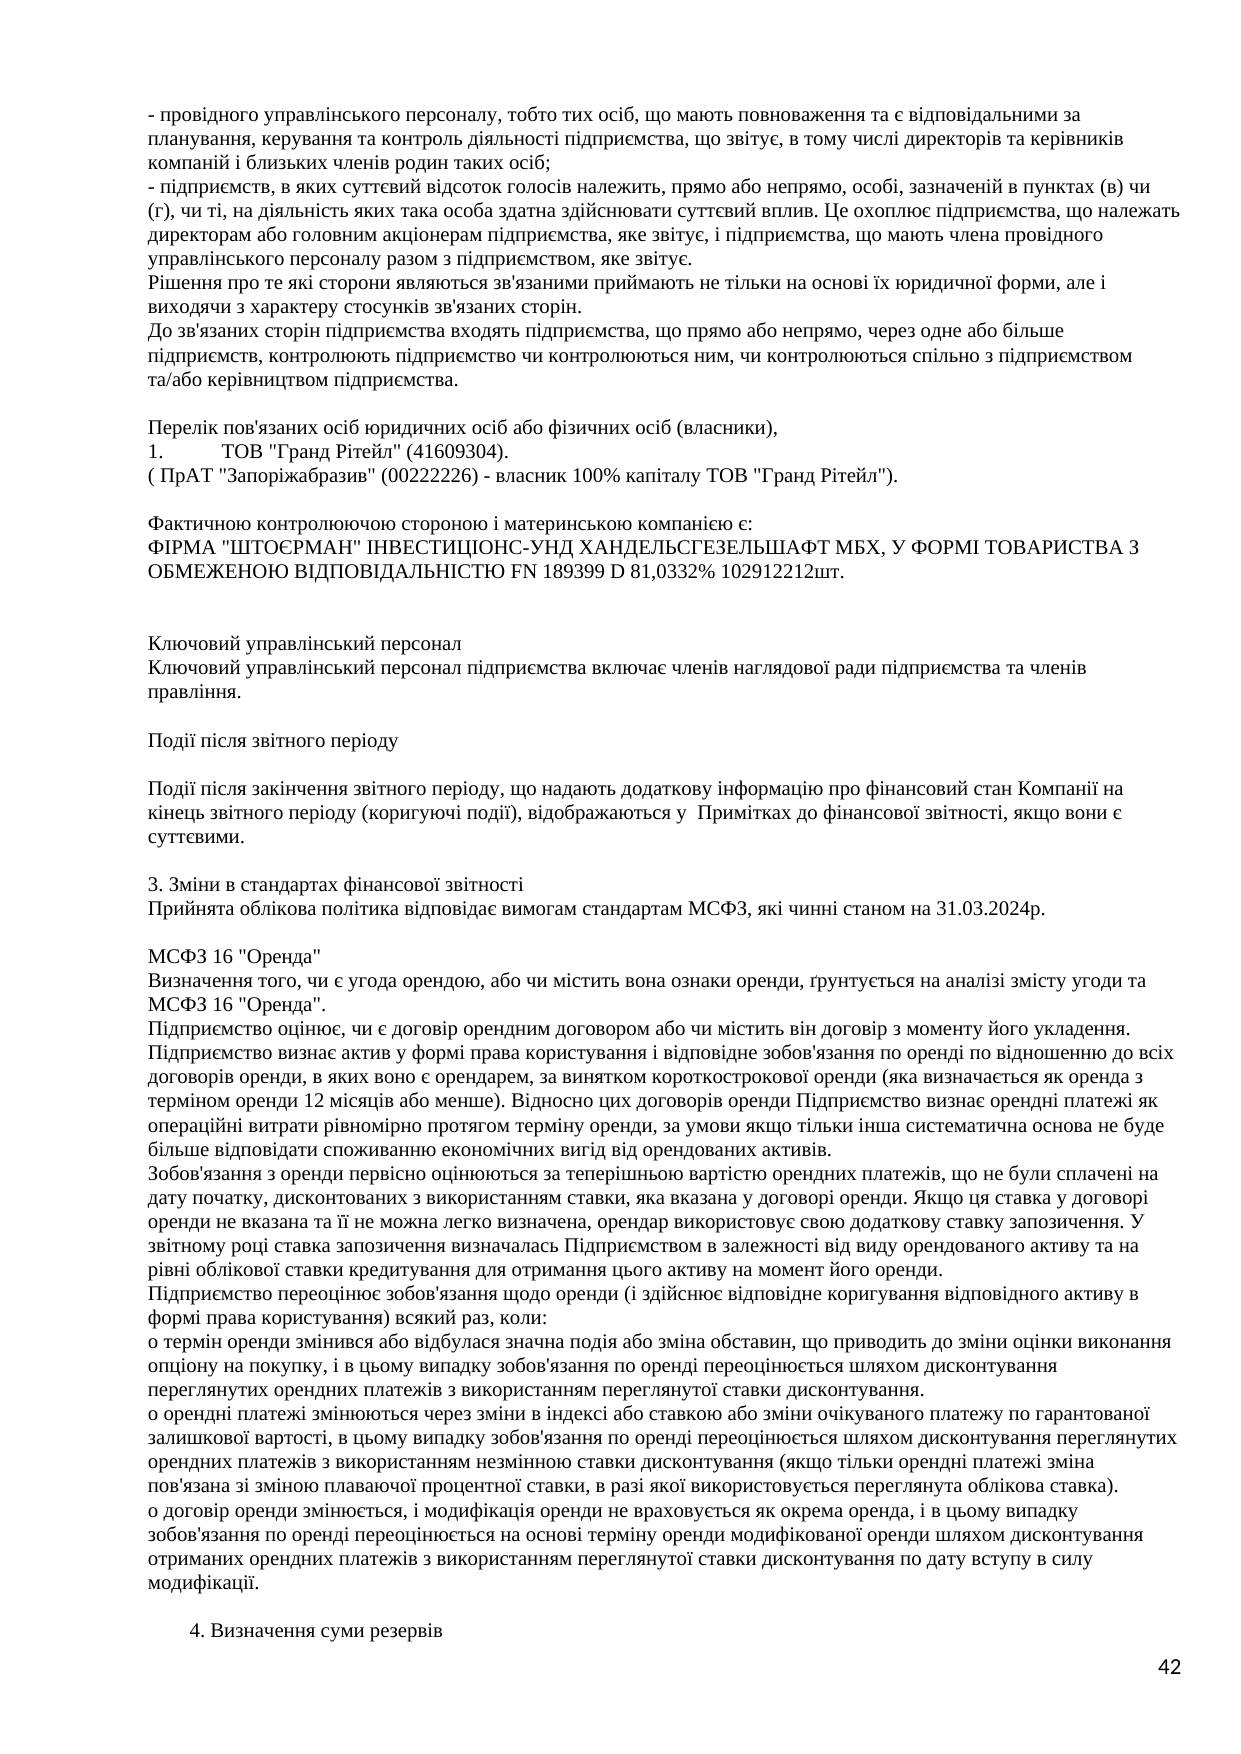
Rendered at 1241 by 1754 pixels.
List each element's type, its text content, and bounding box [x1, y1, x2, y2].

text Фактичною контролюючою стороною і материнською компанією є: [148, 511, 1181, 535]
text Події після закінчення звітного періоду, що надають додаткову інформацію про фінансовий стан Компанії на кінець звітного періоду (коригуючі події), відображаються у Примітках до фінансової звітності, якщо вони є суттєвими. [148, 776, 1181, 848]
text ФІРМА "ШТОЄРМАН" ІНВЕСТИЦІОНС-УНД ХАНДЕЛЬСГЕЗЕЛЬШАФТ МБХ, У ФОРМІ ТОВАРИСТВА З ОБМЕЖЕНОЮ ВІДПОВІДАЛЬНІСТЮ FN 189399 D 81,0332% 102912212шт. [148, 535, 1181, 583]
text o термін оренди змінився або відбулася значна подія або зміна обставин, що приводить до зміни оцінки виконання опціону на покупку, і в цьому випадку зобов'язання по оренді переоцінюється шляхом дисконтування переглянутих орендних платежів з використанням переглянутої ставки дисконтування. [148, 1329, 1181, 1401]
text Події після звітного періоду [148, 727, 1181, 752]
text o договір оренди змінюється, і модифікація оренди не враховується як окрема оренда, і в цьому випадку зобов'язання по оренді переоцінюється на основі терміну оренди модифікованої оренди шляхом дисконтування отриманих орендних платежів з використанням переглянутої ставки дисконтування по дату вступу в силу модифікації. [148, 1497, 1181, 1594]
text Підприємство оцінює, чи є договір орендним договором або чи містить він договір з моменту його укладення. Підприємство визнає актив у формі права користування і відповідне зобов'язання по оренді по відношенню до всіх договорів оренди, в яких воно є орендарем, за винятком короткострокової оренди (яка визначається як оренда з терміном оренди 12 місяців або менше). Відносно цих договорів оренди Підприємство визнає орендні платежі як операційні витрати рівномірно протягом терміну оренди, за умови якщо тільки інша систематична основа не буде більше відповідати споживанню економічних вигід від орендованих активів. [148, 1016, 1181, 1161]
text Ключовий управлінський персонал [148, 631, 1181, 655]
text Визначення того, чи є угода орендою, або чи містить вона ознаки оренди, ґрунтується на аналізі змісту угоди та МСФЗ 16 "Оренда". [148, 968, 1181, 1016]
text 1. ТОВ "Гранд Рітейл" (41609304). [148, 439, 1181, 463]
text ( ПрАТ "Запоріжабразив" (00222226) - власник 100% капіталу ТОВ "Гранд Рітейл"). [148, 463, 1181, 487]
text 3. Зміни в стандартах фінансової звітності [148, 872, 1181, 896]
text Рішення про те які сторони являються зв'язаними приймають не тільки на основі їх юридичної форми, але і виходячи з характеру стосунків зв'язаних сторін. [148, 270, 1181, 318]
text Прийнята облікова політика відповідає вимогам стандартам МСФЗ, які чинні станом на 31.03.2024р. [148, 896, 1181, 920]
text o орендні платежі змінюються через зміни в індексі або ставкою або зміни очікуваного платежу по гарантованої залишкової вартості, в цьому випадку зобов'язання по оренді переоцінюється шляхом дисконтування переглянутих орендних платежів з використанням незмінною ставки дисконтування (якщо тільки орендні платежі зміна пов'язана зі зміною плаваючої процентної ставки, в разі якої використовується переглянута облікова ставка). [148, 1401, 1181, 1497]
text Підприємство переоцінює зобов'язання щодо оренди (і здійснює відповідне коригування відповідного активу в формі права користування) всякий раз, коли: [148, 1281, 1181, 1329]
text До зв'язаних сторін підприємства входять підприємства, що прямо або непрямо, через одне або більше підприємств, контролюють підприємство чи контролюються ним, чи контролюються спільно з підприємством та/або керівництвом підприємства. [148, 318, 1181, 391]
text - підприємств, в яких суттєвий відсоток голосів належить, прямо або непрямо, особі, зазначеній в пунктах (в) чи (г), чи ті, на діяльність яких така особа здатна здійснювати суттєвий вплив. Це охоплює підприємства, що належать директорам або головним акціонерам підприємства, яке звітує, і підприємства, що мають члена провідного управлінського персоналу разом з підприємством, яке звітує. [148, 174, 1181, 270]
text 4. Визначення суми резервів [148, 1618, 1181, 1642]
text Перелік пов'язаних осіб юридичних осіб або фізичних осіб (власники), [148, 415, 1181, 439]
text - провідного управлінського персоналу, тобто тих осіб, що мають повноваження та є відповідальними за планування, керування та контроль діяльності підприємства, що звітує, в тому числі директорів та керівників компаній і близьких членів родин таких осіб; [148, 102, 1181, 174]
text Ключовий управлінський персонал підприємства включає членів наглядової ради підприємства та членів правління. [148, 655, 1181, 703]
text Зобов'язання з оренди первісно оцінюються за теперішньою вартістю орендних платежів, що не були сплачені на дату початку, дисконтованих з використанням ставки, яка вказана у договорі оренди. Якщо ця ставка у договорі оренди не вказана та її не можна легко визначена, орендар використовує свою додаткову ставку запозичення. У звітному році ставка запозичення визначалась Підприємством в залежності від виду орендованого активу та на рівні облікової ставки кредитування для отримання цього активу на момент його оренди. [148, 1161, 1181, 1281]
text МСФЗ 16 "Оренда" [148, 944, 1181, 968]
